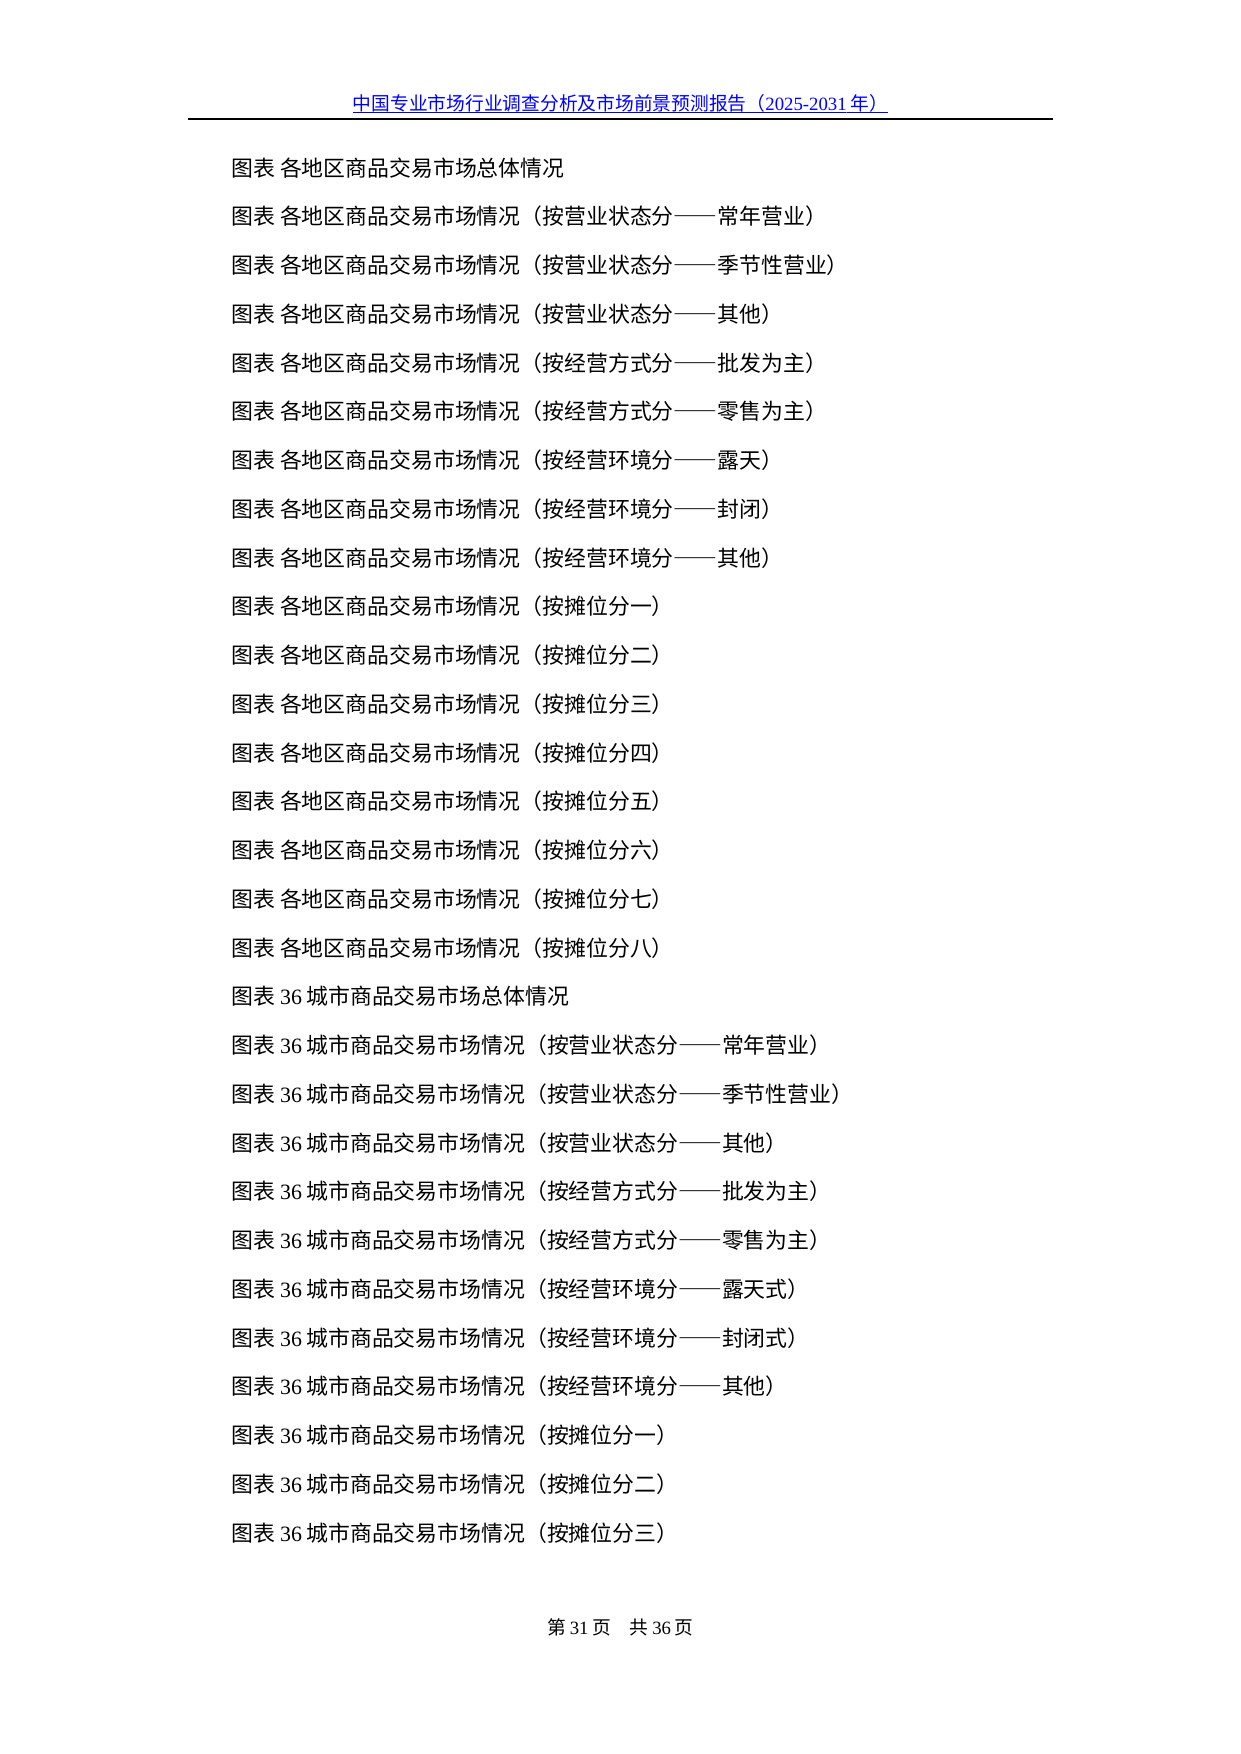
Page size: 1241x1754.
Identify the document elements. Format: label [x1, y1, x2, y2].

text [187, 150, 1053, 1548]
